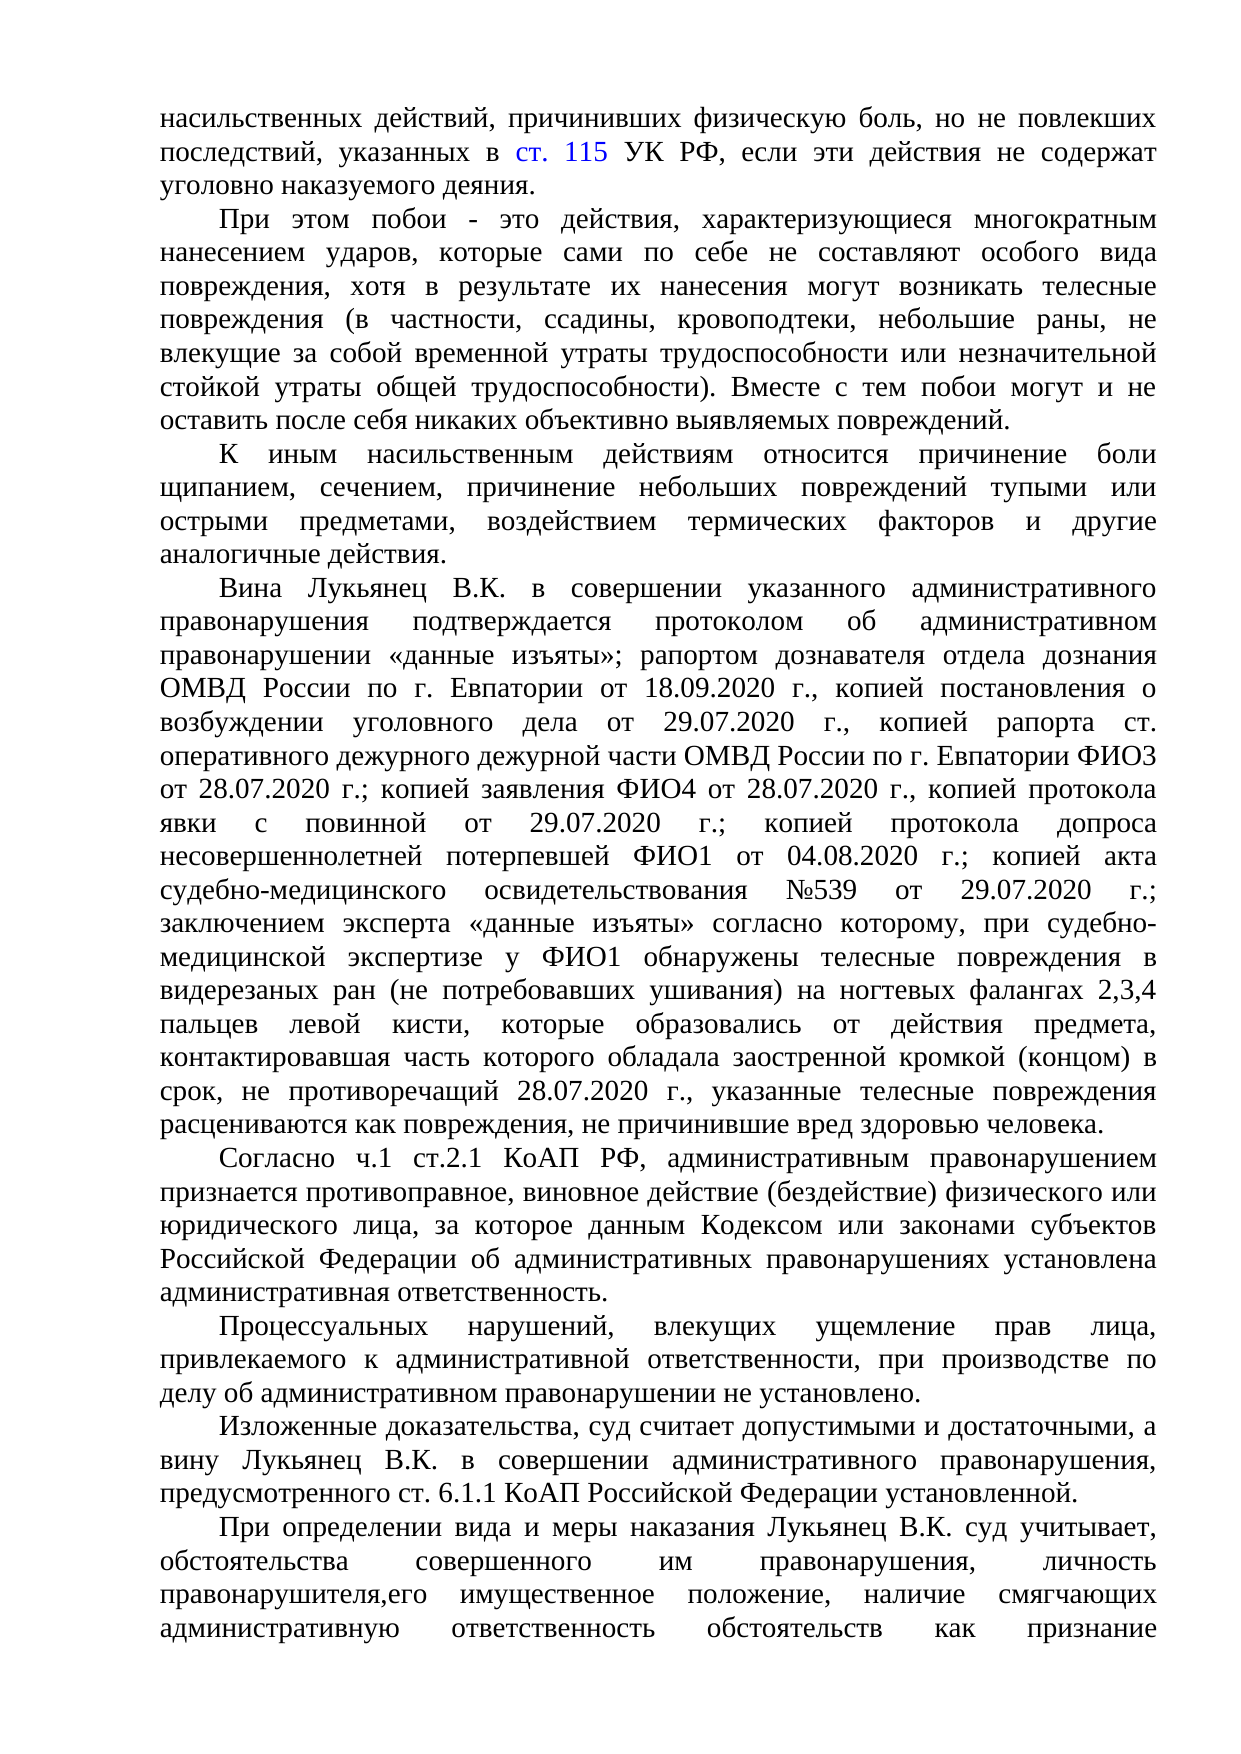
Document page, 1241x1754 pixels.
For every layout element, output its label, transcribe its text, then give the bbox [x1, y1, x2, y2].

text Вина Лукьянец В.К. в совершении указанного административного правонарушения подтверждается протоколом об административном правонарушении «данные изъяты»; рапортом дознавателя отдела дознания ОМВД России по г. Евпатории от 18.09.2020 г., копией постановления о возбуждении уголовного дела от 29.07.2020 г., копией рапорта ст. оперативного дежурного дежурной части ОМВД России по г. Евпатории ФИО3 от 28.07.2020 г.; копией заявления ФИО4 от 28.07.2020 г., копией протокола явки с повинной от 29.07.2020 г.; копией протокола допроса несовершеннолетней потерпевшей ФИО1 от 04.08.2020 г.; копией акта судебно-медицинского освидетельствования №539 от 29.07.2020 г.; заключением эксперта «данные изъяты» согласно которому, при судебно-медицинской экспертизе у ФИО1 обнаружены телесные повреждения в видерезаных ран (не потребовавших ушивания) на ногтевых фалангах 2,3,4 пальцев левой кисти, которые образовались от действия предмета, контактировавшая часть которого обладала заостренной кромкой (концом) в срок, не противоречащий 28.07.2020 г., указанные телесные повреждения расцениваются как повреждения, не причинившие вред здоровью человека. [159, 570, 1157, 1140]
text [159, 1509, 1157, 1643]
text Согласно ч.1 ст.2.1 КоАП РФ, административным правонарушением признается противоправное, виновное действие (бездействие) физического или юридического лица, за которое данным Кодексом или законами субъектов Российской Федерации об административных правонарушениях установлена административная ответственность. [159, 1140, 1157, 1308]
text Процессуальных нарушений, влекущих ущемление прав лица, привлекаемого к административной ответственности, при производстве по делу об административном правонарушении не установлено. [159, 1308, 1157, 1408]
text При этом побои - это действия, характеризующиеся многократным нанесением ударов, которые сами по себе не составляют особого вида повреждения, хотя в результате их нанесения могут возникать телесные повреждения (в частности, ссадины, кровоподтеки, небольшие раны, не влекущие за собой временной утраты трудоспособности или незначительной стойкой утраты общей трудоспособности). Вместе с тем побои могут и не оставить после себя никаких объективно выявляемых повреждений. [159, 201, 1157, 436]
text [159, 100, 1157, 201]
text К иным насильственным действиям относится причинение боли щипанием, сечением, причинение небольших повреждений тупыми или острыми предметами, воздействием термических факторов и другие аналогичные действия. [159, 436, 1157, 570]
text Изложенные доказательства, суд считает допустимыми и достаточными, а вину Лукьянец В.К. в совершении административного правонарушения, предусмотренного ст. 6.1.1 КоАП Российской Федерации установленной. [159, 1408, 1157, 1509]
